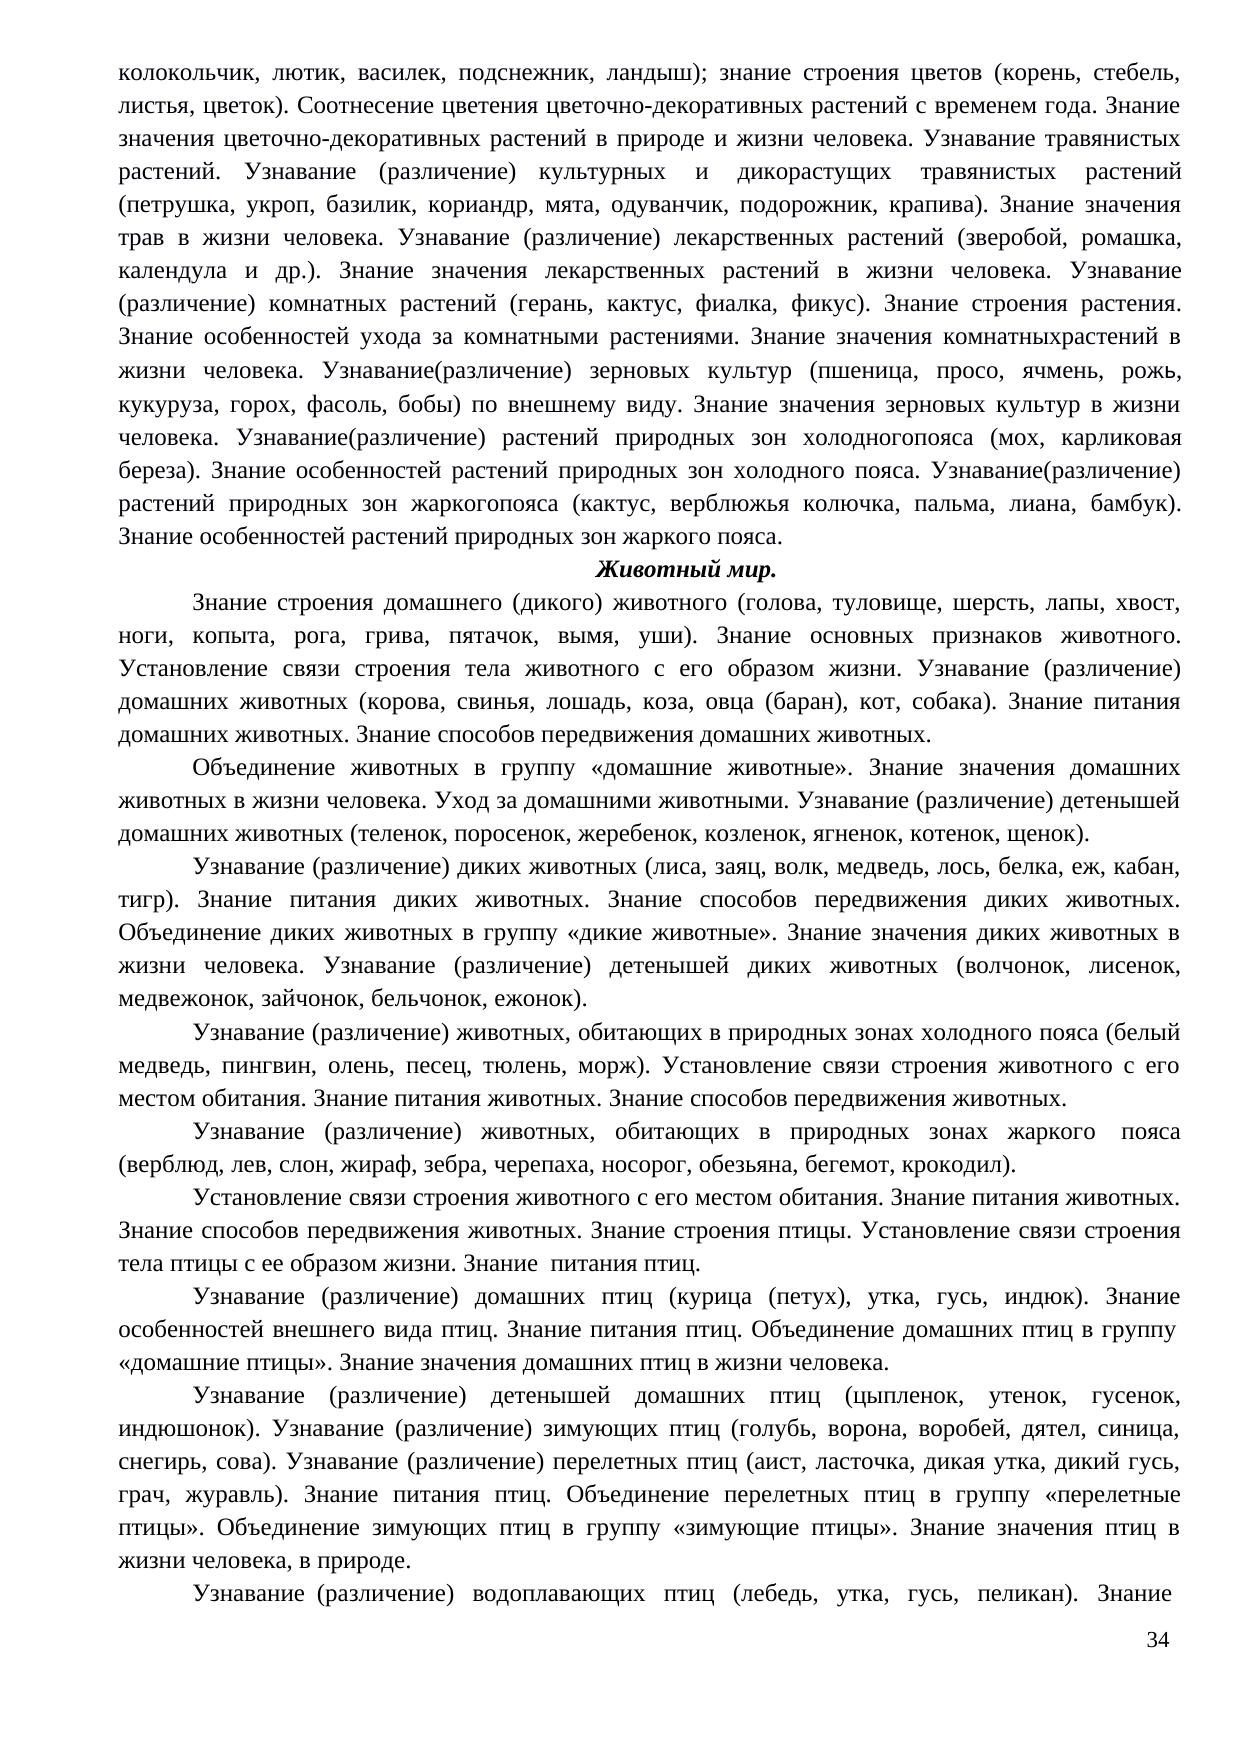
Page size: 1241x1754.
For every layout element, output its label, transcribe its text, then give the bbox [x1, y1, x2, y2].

subtitle Животный мир. [596, 554, 1240, 583]
text Узнавание (различение) животных, обитающих в природных зонах жаркого пояса (верблюд, лев, слон, жираф, зебра, черепаха, носорог, обезьяна, бегемот, крокодил). [118, 1116, 1181, 1177]
text Узнавание (различение) диких животных (лиса, заяц, волк, медведь, лось, белка, еж, кабан, тигр). Знание питания диких животных. Знание способов передвижения диких животных. Объединение диких животных в группу «дикие животные». Знание значения диких животных в жизни человека. Узнавание (различение) детенышей диких животных (волчонок, лисенок, медвежонок, зайчонок, бельчонок, ежонок). [118, 851, 1181, 1012]
text «домашние птицы». Знание значения домашних птиц в жизни человека. [118, 1347, 1240, 1376]
text колокольчик, лютик, василек, подснежник, ландыш); знание строения цветов (корень, стебель, листья, цветок). Соотнесение цветения цветочно-декоративных растений с временем года. Знание значения цветочно-декоративных растений в природе и жизни человека. Узнавание травянистых растений. Узнавание (различение) культурных и дикорастущих травянистых растений (петрушка, укроп, базилик, кориандр, мята, одуванчик, подорожник, крапива). Знание значения трав в жизни человека. Узнавание (различение) лекарственных растений (зверобой, ромашка, календула и др.). Знание значения лекарственных растений в жизни человека. Узнавание (различение) комнатных растений (герань, кактус, фиалка, фикус). Знание строения растения. Знание особенностей ухода за комнатными растениями. Знание значения комнатныхрастений в жизни человека. Узнавание(различение) зерновых культур (пшеница, просо, ячмень, рожь, кукуруза, горох, фасоль, бобы) по внешнему виду. Знание значения зерновых культур в жизни человека. Узнавание(различение) растений природных зон холодногопояса (мох, карликовая береза). Знание особенностей растений природных зон холодного пояса. Узнавание(различение) растений природных зон жаркогопояса (кактус, верблюжья колючка, пальма, лиана, бамбук). Знание особенностей растений природных зон жаркого пояса. [118, 57, 1182, 550]
text Знание строения домашнего (дикого) животного (голова, туловище, шерсть, лапы, хвост, ноги, копыта, рога, грива, пятачок, вымя, уши). Знание основных признаков животного. Установление связи строения тела животного с его образом жизни. Узнавание (различение) домашних животных (корова, свинья, лошадь, коза, овца (баран), кот, собака). Знание питания домашних животных. Знание способов передвижения домашних животных. [118, 587, 1182, 748]
text Узнавание (различение) домашних птиц (курица (петух), утка, гусь, индюк). Знание особенностей внешнего вида птиц. Знание питания птиц. Объединение домашних птиц в группу [118, 1281, 1181, 1343]
text Объединение животных в группу «домашние животные». Знание значения домашних животных в жизни человека. Уход за домашними животными. Узнавание (различение) детенышей домашних животных (теленок, поросенок, жеребенок, козленок, ягненок, котенок, щенок). [118, 752, 1181, 847]
text Узнавание (различение) детенышей домашних птиц (цыпленок, утенок, гусенок, индюшонок). Узнавание (различение) зимующих птиц (голубь, ворона, воробей, дятел, синица, снегирь, сова). Узнавание (различение) перелетных птиц (аист, ласточка, дикая утка, дикий гусь, грач, журавль). Знание питания птиц. Объединение перелетных птиц в группу «перелетные птицы». Объединение зимующих птиц в группу «зимующие птицы». Знание значения птиц в жизни человека, в природе. [118, 1380, 1181, 1574]
text Узнавание (различение) водоплавающих птиц (лебедь, утка, гусь, пеликан). Знание [192, 1578, 1240, 1607]
text Узнавание (различение) животных, обитающих в природных зонах холодного пояса (белый медведь, пингвин, олень, песец, тюлень, морж). Установление связи строения животного с его местом обитания. Знание питания животных. Знание способов передвижения животных. [118, 1017, 1181, 1111]
text Установление связи строения животного с его местом обитания. Знание питания животных. Знание способов передвижения животных. Знание строения птицы. Установление связи строения тела птицы с ее образом жизни. Знание питания птиц. [118, 1182, 1181, 1277]
